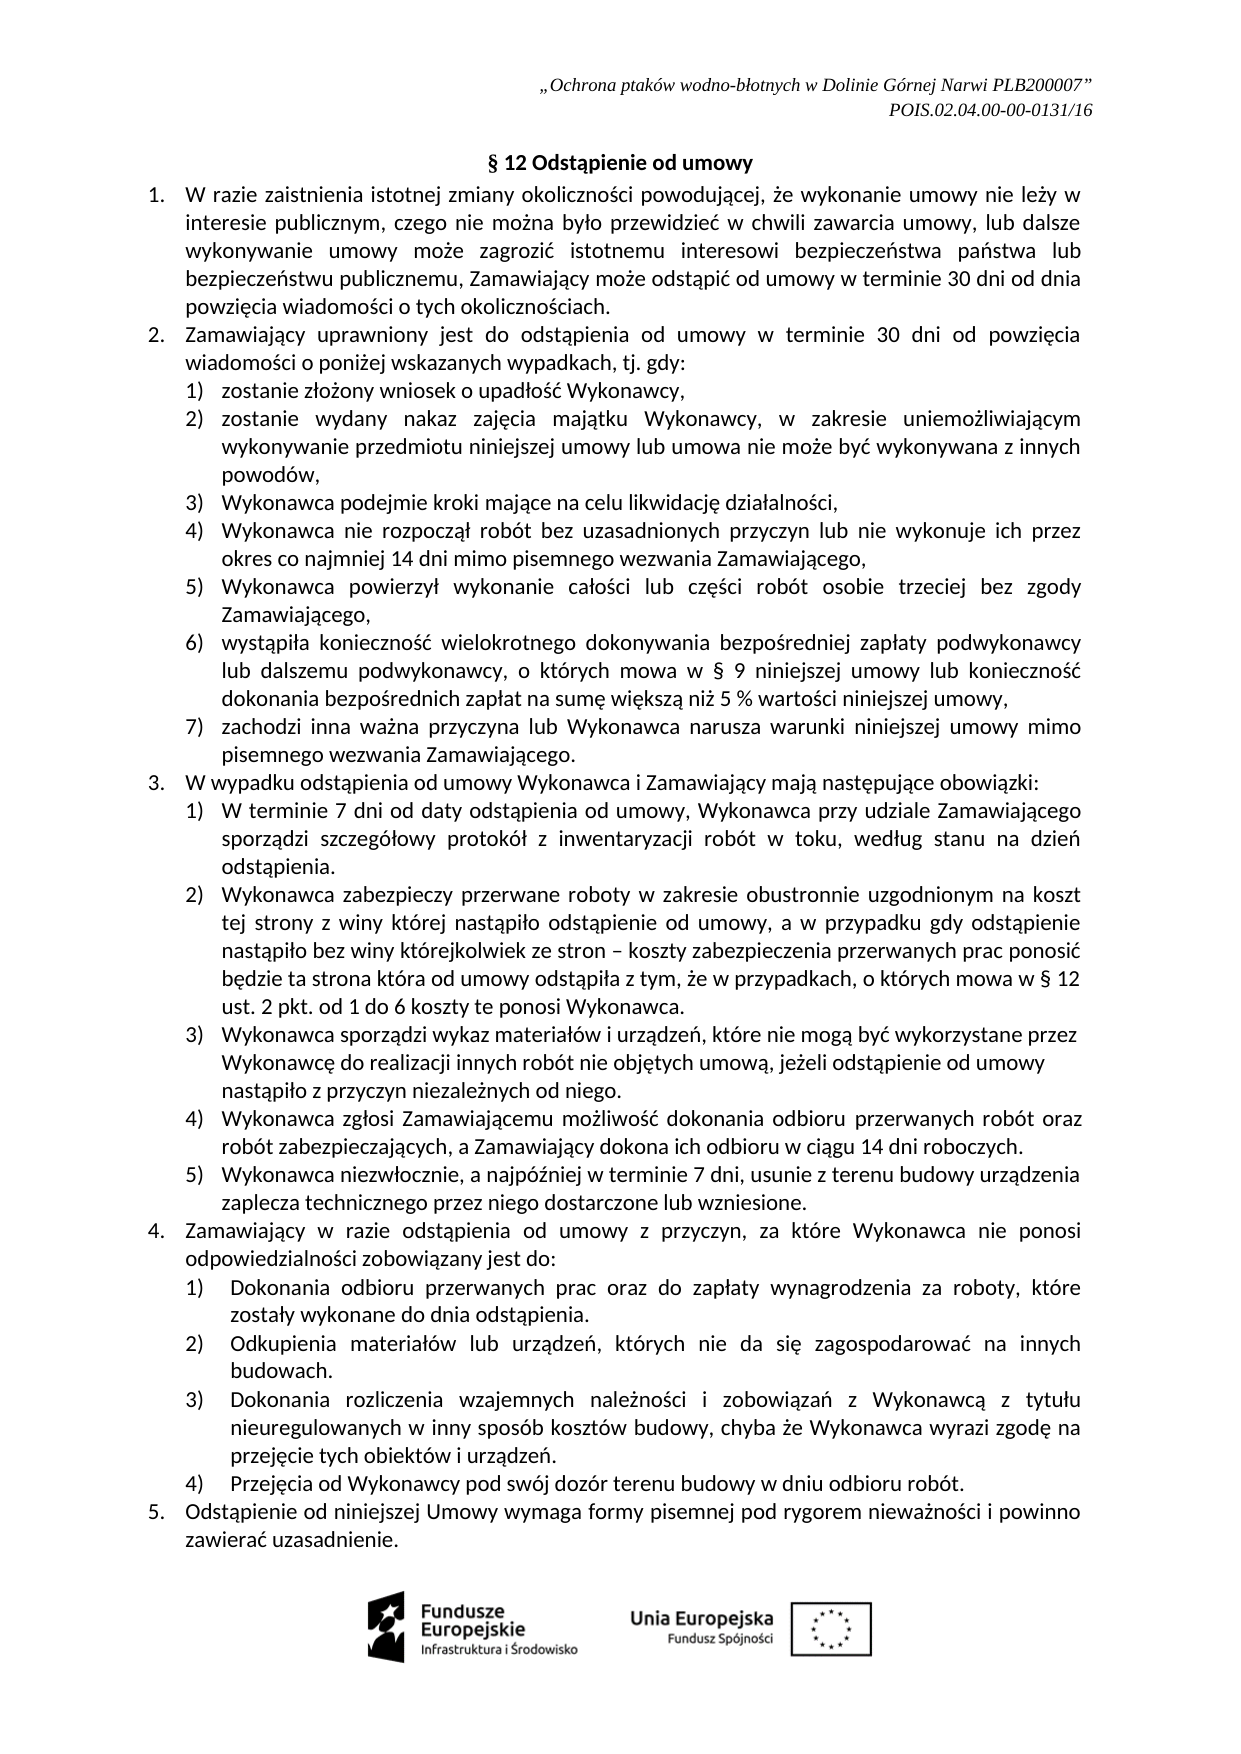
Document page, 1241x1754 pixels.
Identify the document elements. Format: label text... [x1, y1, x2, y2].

list Wykonawca zabezpieczy przerwane roboty w zakresie obustronnie uzgodnionym na koszt tej strony z winy której nastąpiło odstąpienie od umowy, a w przypadku gdy odstąpienie nastąpiło bez winy którejkolwiek ze stron – koszty zabezpieczenia przerwanych prac ponosić będzie ta strona która od umowy odstąpiła z tym, że w przypadkach, o których mowa w § 12 ust. 2 pkt. od 1 do 6 koszty te ponosi Wykonawca. [185, 880, 1083, 1020]
list zostanie wydany nakaz zajęcia majątku Wykonawcy, w zakresie uniemożliwiającym wykonywanie przedmiotu niniejszej umowy lub umowa nie może być wykonywana z innych powodów, [185, 404, 1083, 488]
list Wykonawca sporządzi wykaz materiałów i urządzeń, które nie mogą być wykorzystane przez Wykonawcę do realizacji innych robót nie objętych umową, jeżeli odstąpienie od umowy nastąpiło z przyczyn niezależnych od niego. [185, 1020, 1083, 1104]
list Wykonawca podejmie kroki mające na celu likwidację działalności, [185, 488, 1083, 516]
list Przejęcia od Wykonawcy pod swój dozór terenu budowy w dniu odbioru robót. [185, 1469, 1083, 1497]
list Wykonawca niezwłocznie, a najpóźniej w terminie 7 dni, usunie z terenu budowy urządzenia zaplecza technicznego przez niego dostarczone lub wzniesione. [185, 1161, 1083, 1217]
list Zamawiający uprawniony jest do odstąpienia od umowy w terminie 30 dni od powzięcia wiadomości o poniżej wskazanych wypadkach, tj. gdy: [148, 320, 1083, 376]
list Wykonawca zgłosi Zamawiającemu możliwość dokonania odbioru przerwanych robót oraz robót zabezpieczających, a Zamawiający dokona ich odbioru w ciągu 14 dni roboczych. [185, 1104, 1083, 1161]
list zachodzi inna ważna przyczyna lub Wykonawca narusza warunki niniejszej umowy mimo pisemnego wezwania Zamawiającego. [185, 712, 1083, 768]
list W terminie 7 dni od daty odstąpienia od umowy, Wykonawca przy udziale Zamawiającego sporządzi szczegółowy protokół z inwentaryzacji robót w toku, według stanu na dzień odstąpienia. [185, 796, 1083, 880]
text 12 Odstąpienie od umowy [148, 148, 1093, 176]
list Wykonawca nie rozpoczął robót bez uzasadnionych przyczyn lub nie wykonuje ich przez okres co najmniej 14 dni mimo pisemnego wezwania Zamawiającego, [185, 516, 1083, 572]
picture [350, 1573, 890, 1681]
list Dokonania odbioru przerwanych prac oraz do zapłaty wynagrodzenia za roboty, które zostały wykonane do dnia odstąpienia. [185, 1273, 1083, 1329]
list Odkupienia materiałów lub urządzeń, których nie da się zagospodarować na innych budowach. [185, 1329, 1083, 1385]
list zostanie złożony wniosek o upadłość Wykonawcy, [185, 376, 1083, 404]
list Odstąpienie od niniejszej Umowy wymaga formy pisemnej pod rygorem nieważności i powinno zawierać uzasadnienie. [148, 1497, 1083, 1553]
list Dokonania rozliczenia wzajemnych należności i zobowiązań z Wykonawcą z tytułu nieuregulowanych w inny sposób kosztów budowy, chyba że Wykonawca wyrazi zgodę na przejęcie tych obiektów i urządzeń. [185, 1385, 1083, 1469]
list Wykonawca powierzył wykonanie całości lub części robót osobie trzeciej bez zgody Zamawiającego, [185, 572, 1083, 628]
list Zamawiający w razie odstąpienia od umowy z przyczyn, za które Wykonawca nie ponosi odpowiedzialności zobowiązany jest do: [148, 1217, 1083, 1273]
list W razie zaistnienia istotnej zmiany okoliczności powodującej, że wykonanie umowy nie leży w interesie publicznym, czego nie można było przewidzieć w chwili zawarcia umowy, lub dalsze wykonywanie umowy może zagrozić istotnemu interesowi bezpieczeństwa państwa lub bezpieczeństwu publicznemu, Zamawiający może odstąpić od umowy w terminie 30 dni od dnia powzięcia wiadomości o tych okolicznościach. [148, 180, 1083, 320]
list wystąpiła konieczność wielokrotnego dokonywania bezpośredniej zapłaty podwykonawcy lub dalszemu podwykonawcy, o których mowa w § 9 niniejszej umowy lub konieczność dokonania bezpośrednich zapłat na sumę większą niż 5 % wartości niniejszej umowy, [185, 628, 1083, 712]
list W wypadku odstąpienia od umowy Wykonawca i Zamawiający mają następujące obowiązki: [148, 768, 1083, 796]
